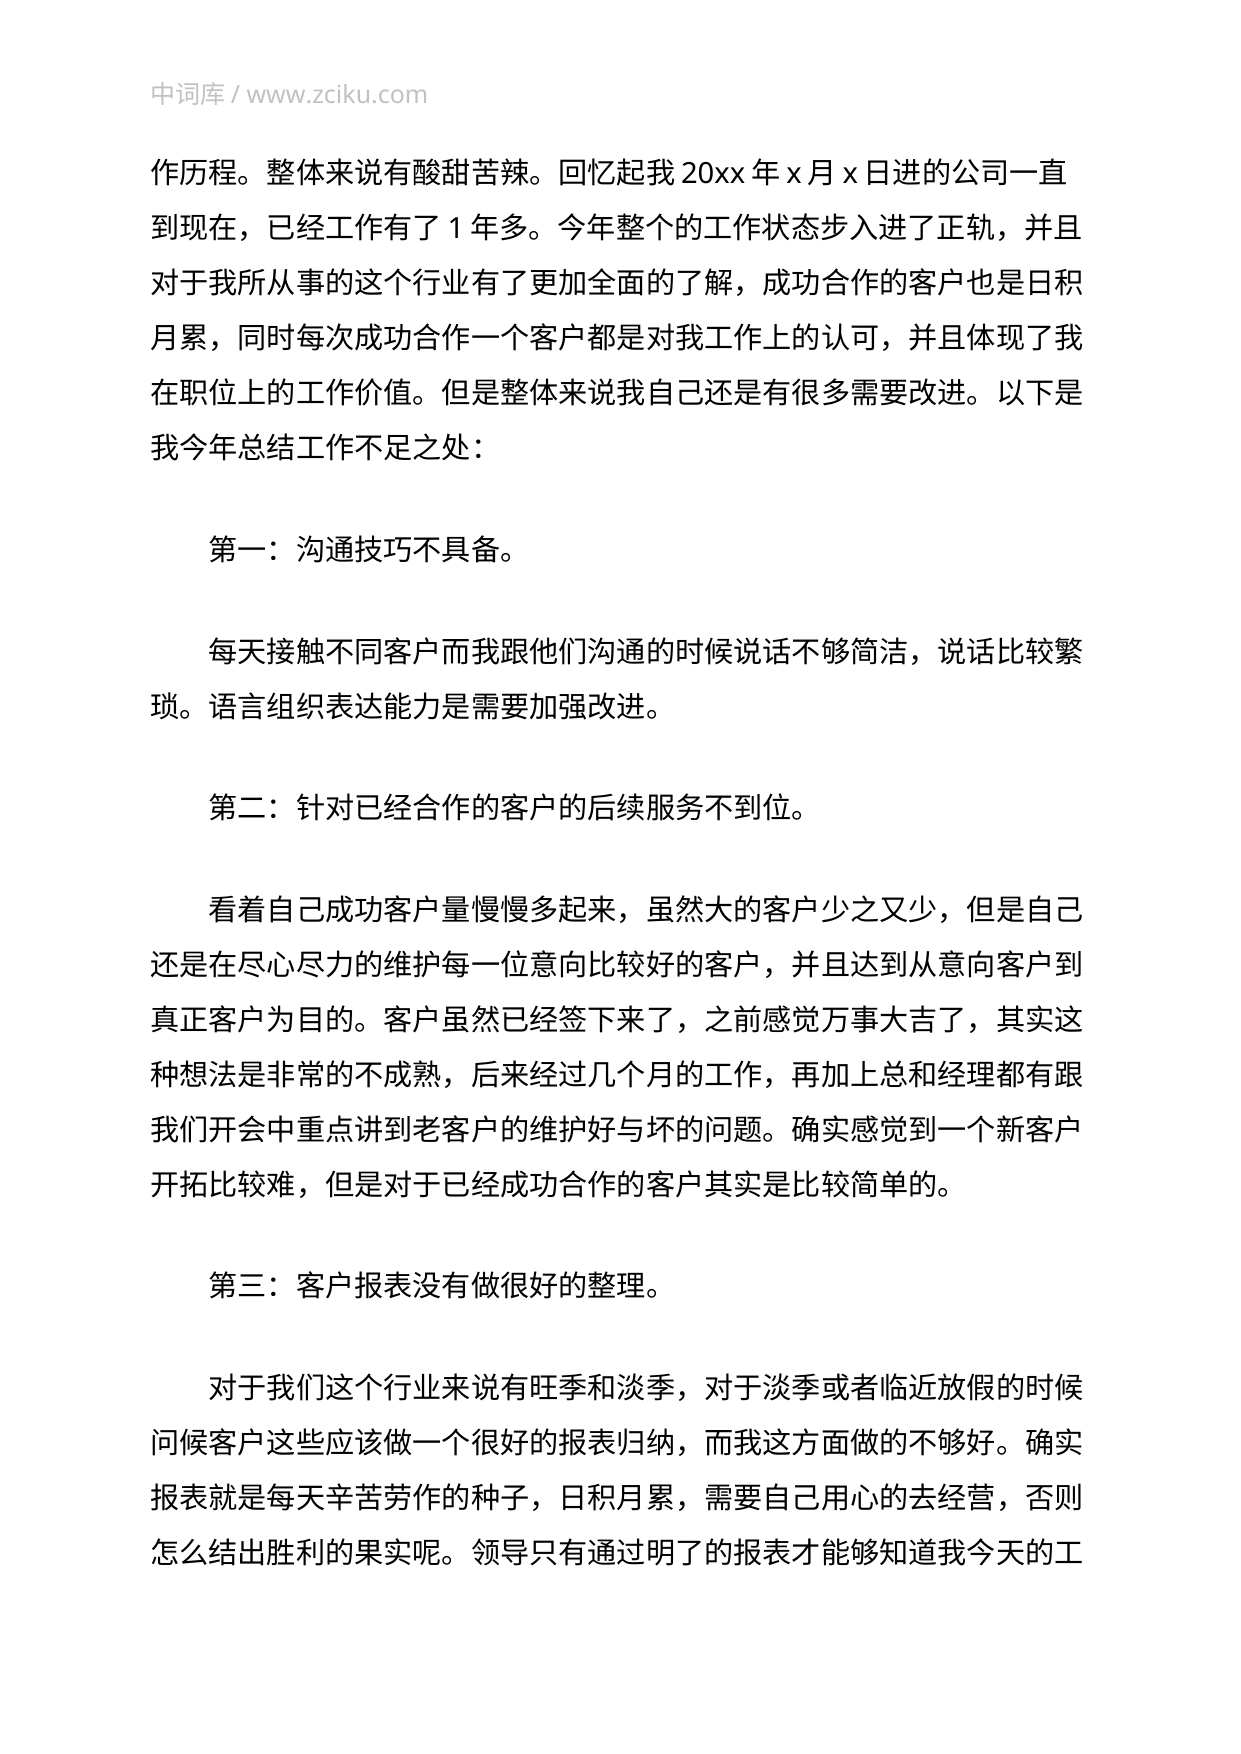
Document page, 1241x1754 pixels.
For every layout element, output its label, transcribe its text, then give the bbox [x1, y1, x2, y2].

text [150, 1365, 1090, 1572]
text 第一：沟通技巧不具备。 [150, 526, 1090, 569]
text 第三：客户报表没有做很好的整理。 [150, 1263, 1090, 1305]
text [150, 150, 1090, 467]
text 每天接触不同客户而我跟他们沟通的时候说话不够简洁，说话比较繁琐。语言组织表达能力是需要加强改进。 [150, 628, 1090, 725]
text 看着自己成功客户量慢慢多起来，虽然大的客户少之又少，但是自己还是在尽心尽力的维护每一位意向比较好的客户，并且达到从意向客户到真正客户为目的。客户虽然已经签下来了，之前感觉万事大吉了，其实这种想法是非常的不成熟，后来经过几个月的工作，再加上总和经理都有跟我们开会中重点讲到老客户的维护好与坏的问题。确实感觉到一个新客户开拓比较难，但是对于已经成功合作的客户其实是比较简单的。 [150, 887, 1090, 1203]
text 第二：针对已经合作的客户的后续服务不到位。 [150, 785, 1090, 827]
